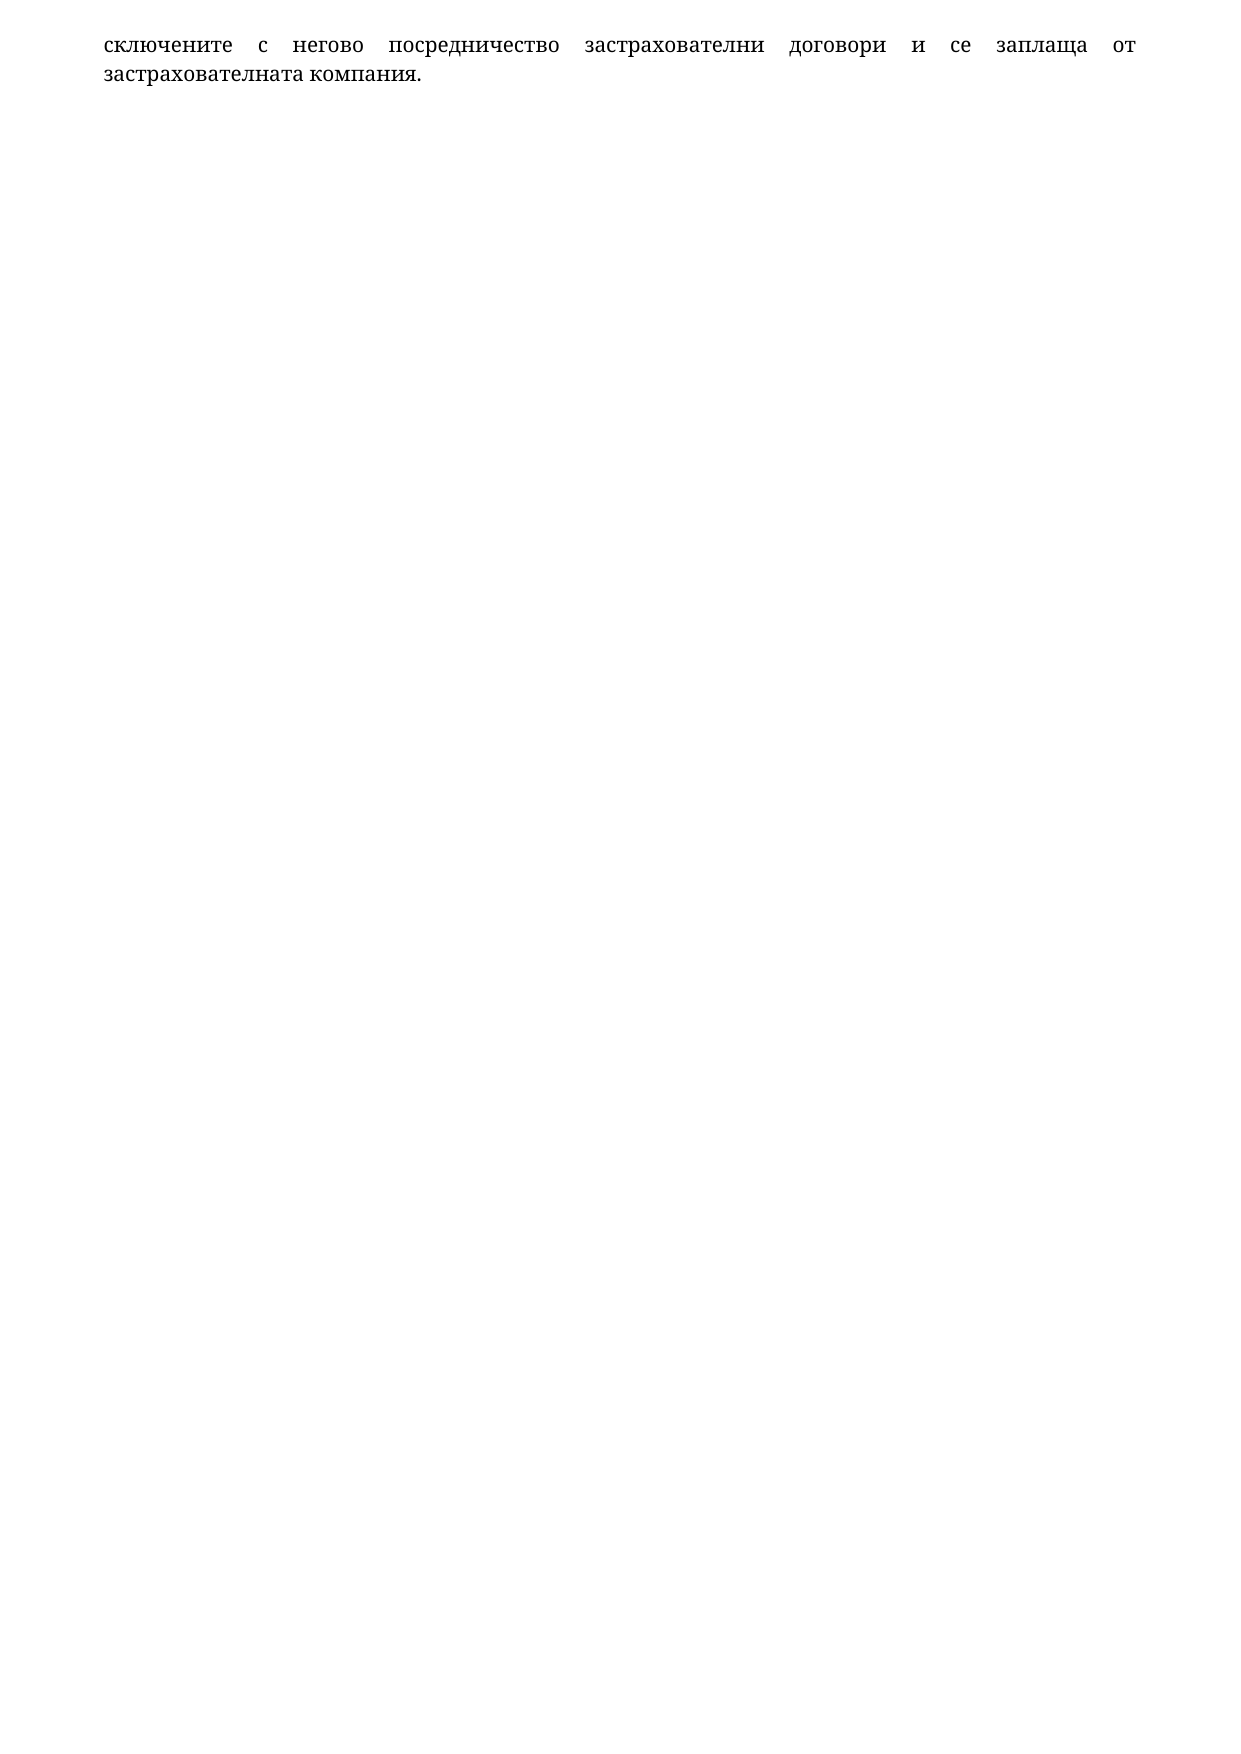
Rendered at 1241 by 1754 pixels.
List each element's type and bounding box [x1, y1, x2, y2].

text [103, 29, 1137, 88]
